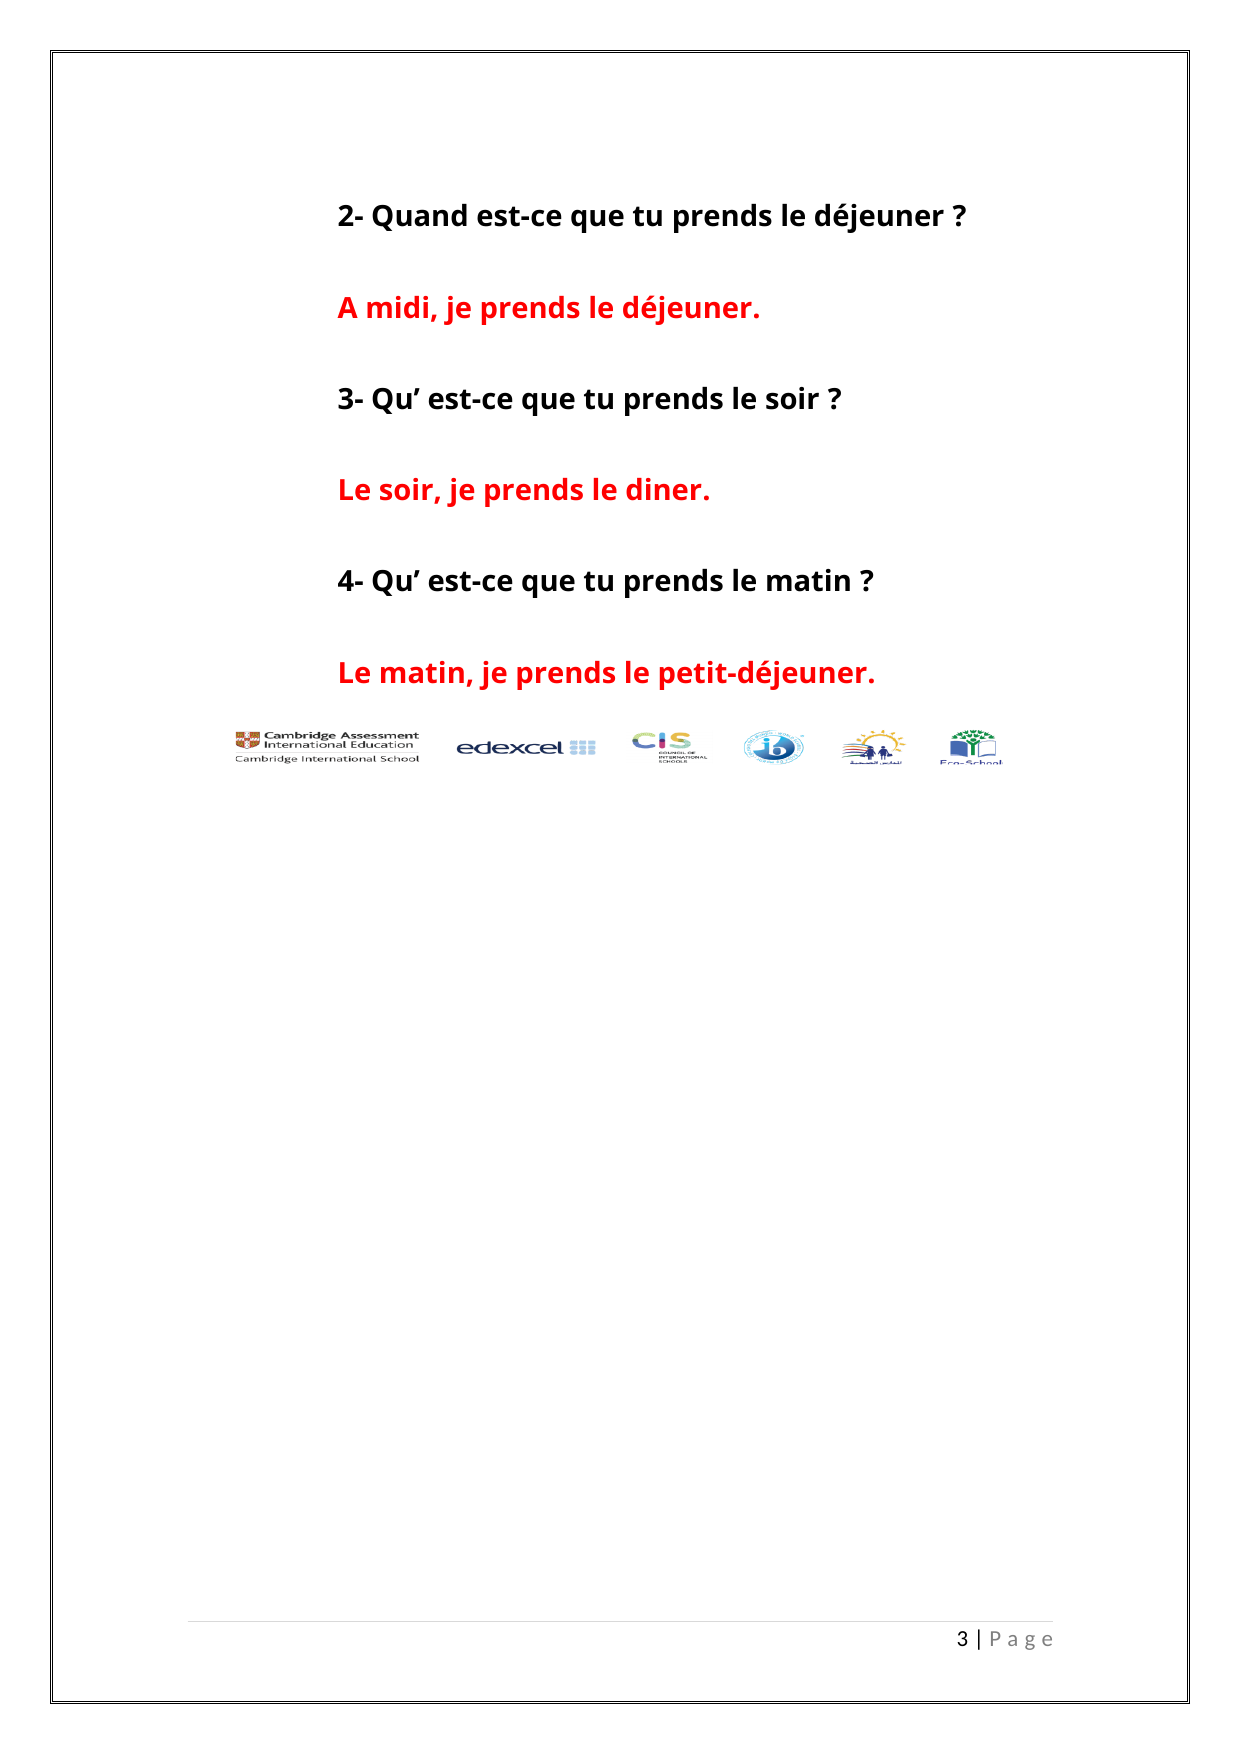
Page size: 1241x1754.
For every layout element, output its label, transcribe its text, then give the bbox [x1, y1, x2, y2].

picture [234, 729, 1002, 765]
list 4- Qu’ est-ce que tu prends le matin ? [337, 561, 1053, 600]
list Le soir, je prends le diner. [337, 469, 1053, 509]
list A midi, je prends le déjeuner. [337, 287, 1053, 327]
list 3- Qu’ est-ce que tu prends le soir ? [337, 378, 1053, 418]
list Le matin, je prends le petit-déjeuner. [337, 652, 1053, 692]
list 2- Quand est-ce que tu prends le déjeuner ? [337, 196, 1053, 235]
